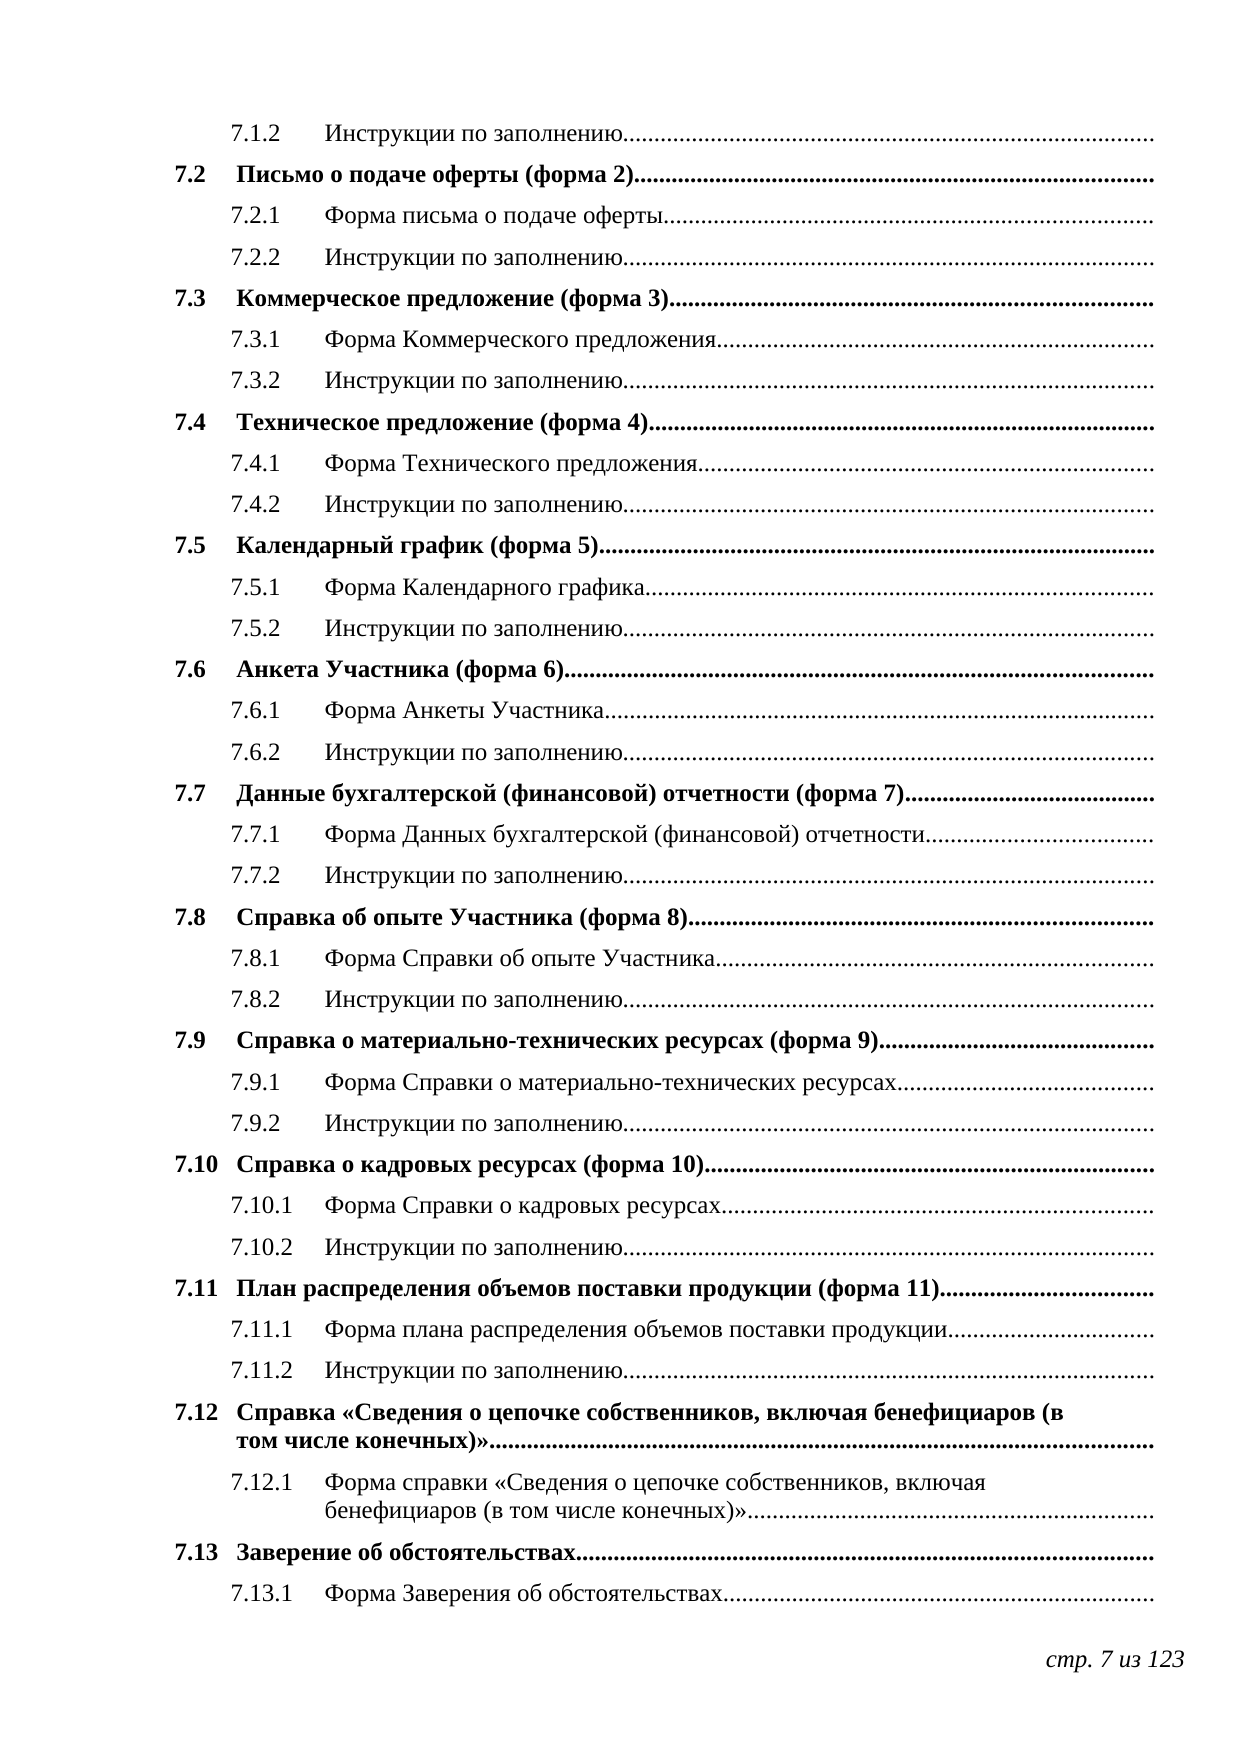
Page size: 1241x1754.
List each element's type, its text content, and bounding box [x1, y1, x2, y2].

text 7.4.1 Форма Технического предложения 66 [230, 448, 1063, 477]
text 7.12 Справка «Сведения о цепочке собственников, включая бенефициаров (в том числе конечных)» 88 [174, 1397, 1093, 1454]
text 7.8.2 Инструкции по заполнению 80 [230, 984, 1063, 1013]
text 7.10.1 Форма Справки о кадровых ресурсах 83 [230, 1191, 1063, 1219]
text 7.6.1 Форма Анкеты Участника 71 [230, 696, 1063, 724]
text 7.1.2 Инструкции по заполнению 56 [230, 118, 1063, 147]
text 7.11 План распределения объемов поставки продукции (форма 11) 86 [174, 1273, 1093, 1302]
text 7.7.1 Форма Данных бухгалтерской (финансовой) отчетности 74 [230, 819, 1063, 848]
text 7.7.2 Инструкции по заполнению 77 [230, 861, 1063, 889]
text 7.5.2 Инструкции по заполнению 70 [230, 613, 1063, 642]
text 7.9.1 Форма Справки о материально-технических ресурсах 81 [230, 1067, 1063, 1096]
text 7.6.2 Инструкции по заполнению 73 [230, 737, 1063, 766]
text 7.13.1 Форма Заверения об обстоятельствах 95 [230, 1578, 1063, 1607]
text 7.2.1 Форма письма о подаче оферты 57 [230, 201, 1063, 229]
text 7.10.2 Инструкции по заполнению 85 [230, 1232, 1063, 1261]
text 7.9.2 Инструкции по заполнению 82 [230, 1108, 1063, 1137]
text 7.13 Заверение об обстоятельствах 95 [174, 1537, 1093, 1566]
text 7.4.2 Инструкции по заполнению 68 [230, 489, 1063, 518]
text 7.8 Справка об опыте Участника (форма 8) 78 [174, 902, 1093, 931]
text 7.2 Письмо о подаче оферты (форма 2) 57 [174, 159, 1093, 188]
text 7.3.2 Инструкции по заполнению 65 [230, 366, 1063, 394]
text 7.11.1 Форма плана распределения объемов поставки продукции 86 [230, 1314, 1063, 1343]
text 7.2.2 Инструкции по заполнению 62 [230, 242, 1063, 271]
text 7.11.2 Инструкции по заполнению 87 [230, 1356, 1063, 1384]
text 7.6 Анкета Участника (форма 6) 71 [174, 654, 1093, 683]
text 7.9 Справка о материально-технических ресурсах (форма 9) 81 [174, 1026, 1093, 1054]
text 7.10 Справка о кадровых ресурсах (форма 10) 83 [174, 1149, 1093, 1178]
text 7.12.1 Форма справки «Сведения о цепочке собственников, включая бенефициаров (в том числе конечных)» 88 [230, 1467, 1063, 1524]
text 7.3 Коммерческое предложение (форма 3) 63 [174, 283, 1093, 312]
text 7.5.1 Форма Календарного графика 69 [230, 572, 1063, 601]
text 7.7 Данные бухгалтерской (финансовой) отчетности (форма 7) 74 [174, 778, 1093, 807]
text 7.5 Календарный график (форма 5) 69 [174, 531, 1093, 559]
text 7.8.1 Форма Справки об опыте Участника 78 [230, 943, 1063, 972]
text 7.3.1 Форма Коммерческого предложения 63 [230, 324, 1063, 353]
text 7.4 Техническое предложение (форма 4) 66 [174, 407, 1093, 436]
